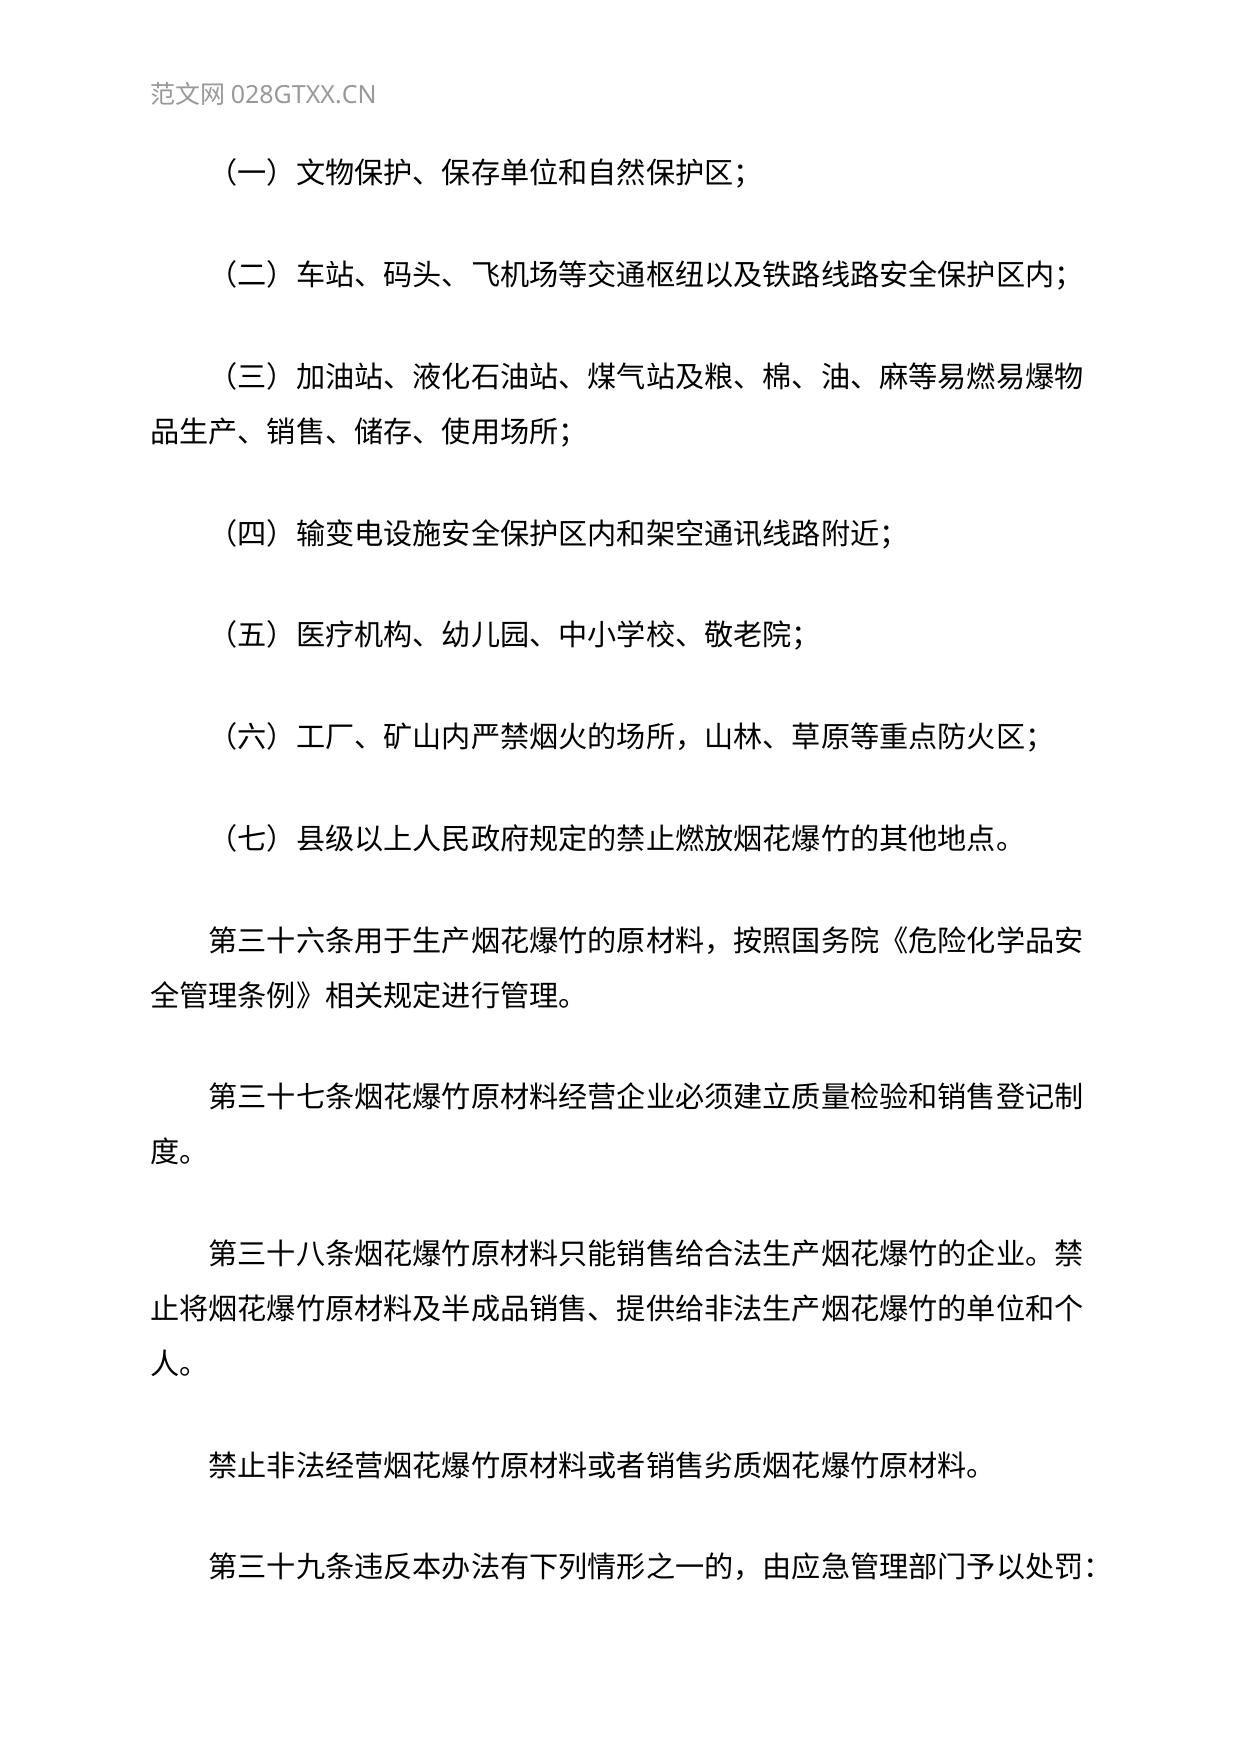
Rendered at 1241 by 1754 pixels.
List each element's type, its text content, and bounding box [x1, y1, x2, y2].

text （四）输变电设施安全保护区内和架空通讯线路附近； [150, 510, 1090, 552]
text （二）车站、码头、飞机场等交通枢纽以及铁路线路安全保护区内； [150, 252, 1090, 294]
text （一）文物保护、保存单位和自然保护区； [150, 150, 1090, 192]
text （五）医疗机构、幼儿园、中小学校、敬老院； [150, 612, 1090, 654]
text 第三十七条烟花爆竹原材料经营企业必须建立质量检验和销售登记制度。 [150, 1074, 1090, 1171]
text （六）工厂、矿山内严禁烟火的场所，山林、草原等重点防火区； [150, 714, 1090, 756]
text （三）加油站、液化石油站、煤气站及粮、棉、油、麻等易燃易爆物品生产、销售、储存、使用场所； [150, 353, 1090, 451]
text 第三十九条违反本办法有下列情形之一的，由应急管理部门予以处罚： [150, 1544, 1090, 1586]
text （七）县级以上人民政府规定的禁止燃放烟花爆竹的其他地点。 [150, 816, 1090, 858]
text 第三十八条烟花爆竹原材料只能销售给合法生产烟花爆竹的企业。禁止将烟花爆竹原材料及半成品销售、提供给非法生产烟花爆竹的单位和个人。 [150, 1231, 1090, 1383]
text 禁止非法经营烟花爆竹原材料或者销售劣质烟花爆竹原材料。 [150, 1442, 1090, 1484]
text 第三十六条用于生产烟花爆竹的原材料，按照国务院《危险化学品安全管理条例》相关规定进行管理。 [150, 917, 1090, 1014]
